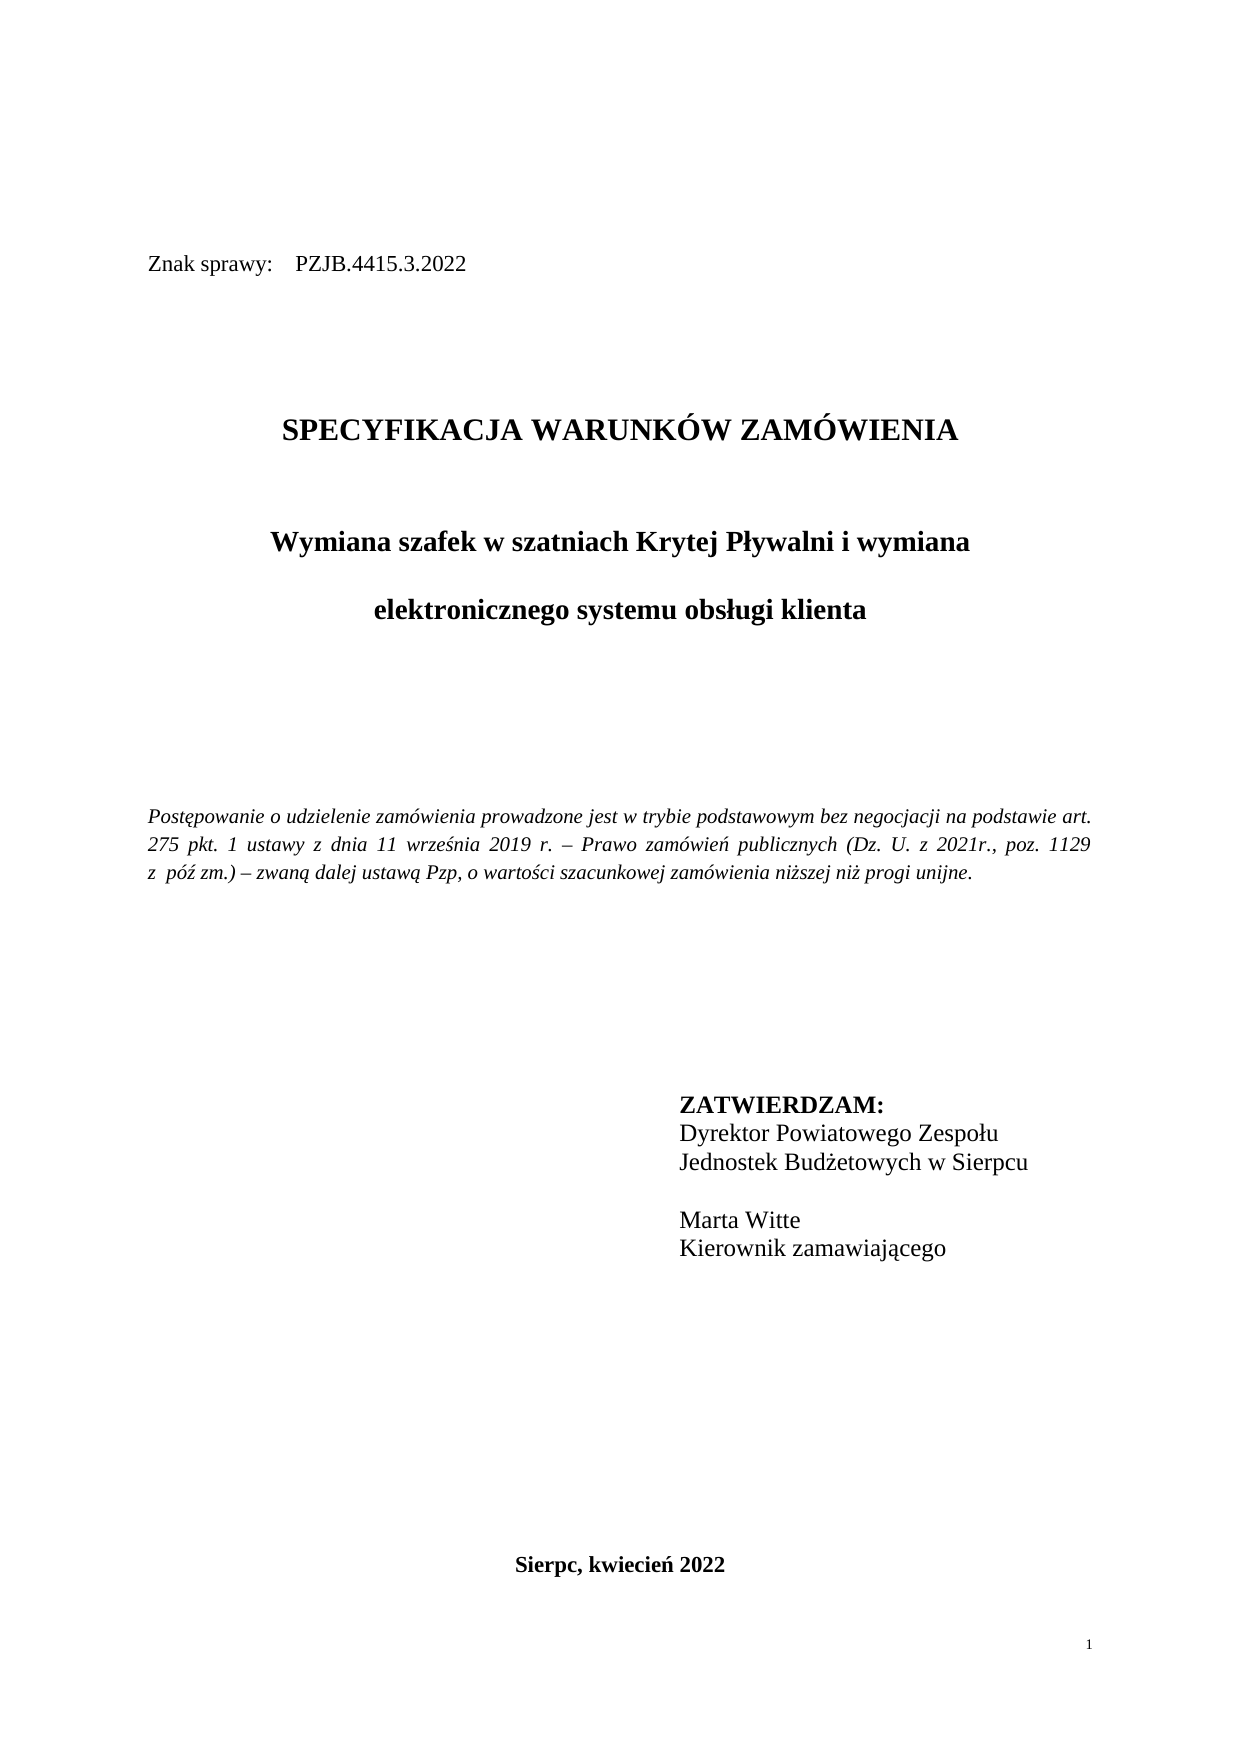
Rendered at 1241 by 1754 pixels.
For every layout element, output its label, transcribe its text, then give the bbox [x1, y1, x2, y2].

text Znak sprawy: PZJB.4415.3.2022 [148, 250, 1093, 276]
text Wymiana szafek w szatniach Krytej Pływalni i wymiana [148, 524, 1093, 558]
text Postępowanie o udzielenie zamówienia prowadzone jest w trybie podstawowym bez negocjacji na podstawie art. 275 pkt. 1 ustawy z dnia 11 września 2019 r. – Prawo zamówień publicznych (Dz. U. z 2021r., poz. 1129 z póź zm.) – zwaną dalej ustawą Pzp, o wartości szacunkowej zamówienia niższej niż progi unijne. [148, 804, 1093, 884]
text Kierownik zamawiającego [148, 1233, 1093, 1262]
text ZATWIERDZAM: [148, 1090, 1093, 1118]
text Sierpc, kwiecień 2022 [148, 1551, 1093, 1577]
text SPECYFIKACJA WARUNKÓW ZAMÓWIENIA [148, 411, 1093, 447]
text elektronicznego systemu obsługi klienta [148, 592, 1093, 626]
text Dyrektor Powiatowego Zespołu [148, 1118, 1093, 1147]
text Jednostek Budżetowych w Sierpcu [148, 1147, 1093, 1176]
text Marta Witte [148, 1205, 1093, 1233]
